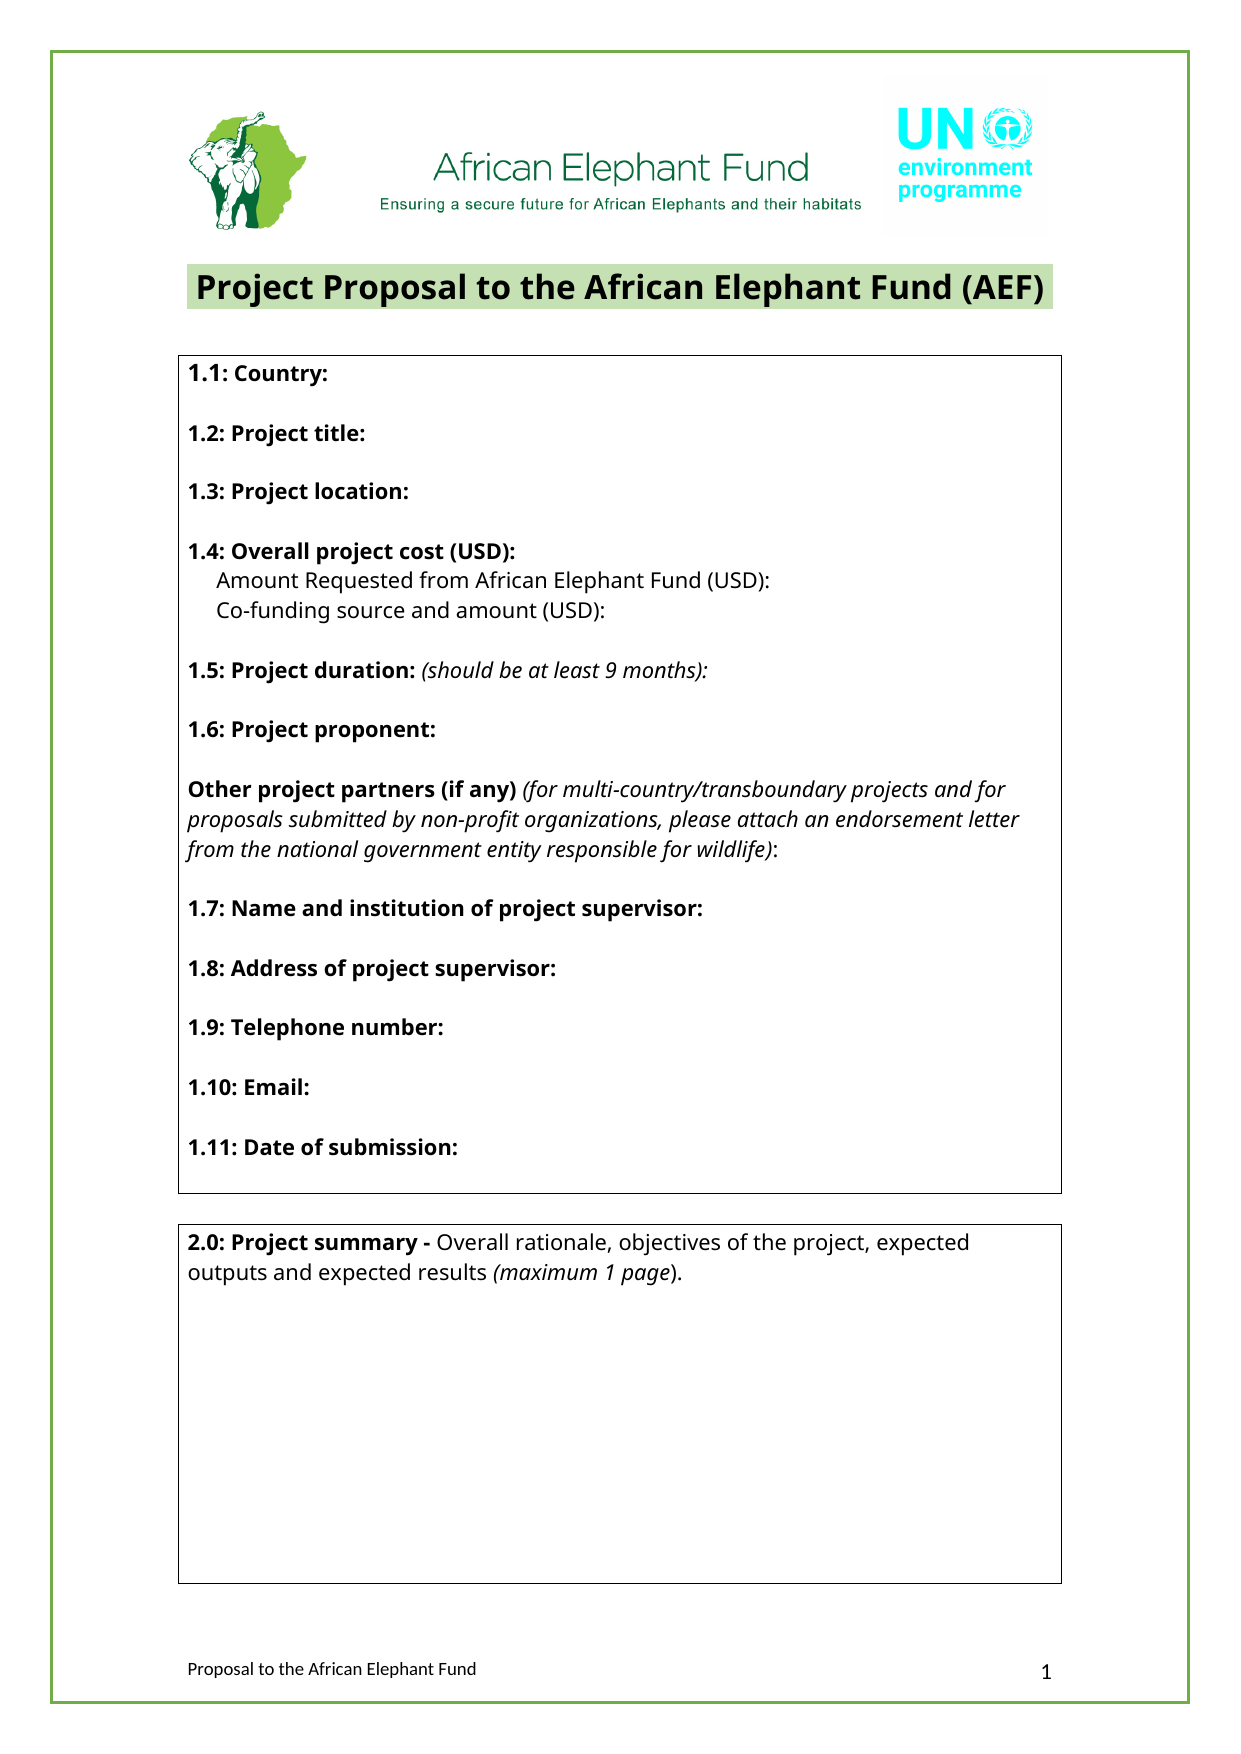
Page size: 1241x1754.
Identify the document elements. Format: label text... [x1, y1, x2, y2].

text Co-funding source and amount (USD): [187, 595, 1053, 625]
text 1.6: Project proponent: [187, 714, 1053, 744]
text 1.2: Project title: [187, 418, 1053, 448]
text 1.8: Address of project supervisor: [187, 953, 1053, 982]
text 1.5: Project duration: (should be at least 9 months): [187, 655, 1053, 684]
text 1.10: Email: [187, 1072, 1053, 1102]
text Other project partners (if any) (for multi-country/transboundary projects and for proposals submitted by non-profit organizations, please attach an endorsement letter from the national government entity responsible for wildlife): [187, 774, 1053, 863]
text Amount Requested from African Elephant Fund (USD): [187, 565, 1053, 595]
text 1.4: Overall project cost (USD): [187, 536, 1053, 565]
text 2.0: Project summary - Overall rationale, objectives of the project, expected outputs and expected results (maximum 1 page). [179, 1225, 1061, 1287]
text 1.3: Project location: [187, 476, 1053, 506]
text 1.9: Telephone number: [187, 1012, 1053, 1042]
text 1.11: Date of submission: [187, 1131, 1053, 1161]
text 1.1: Country: [179, 356, 1061, 388]
text 1.7: Name and institution of project supervisor: [187, 893, 1053, 923]
picture [187, 75, 1050, 236]
text Project Proposal to the African Elephant Fund (AEF) [187, 264, 1053, 309]
